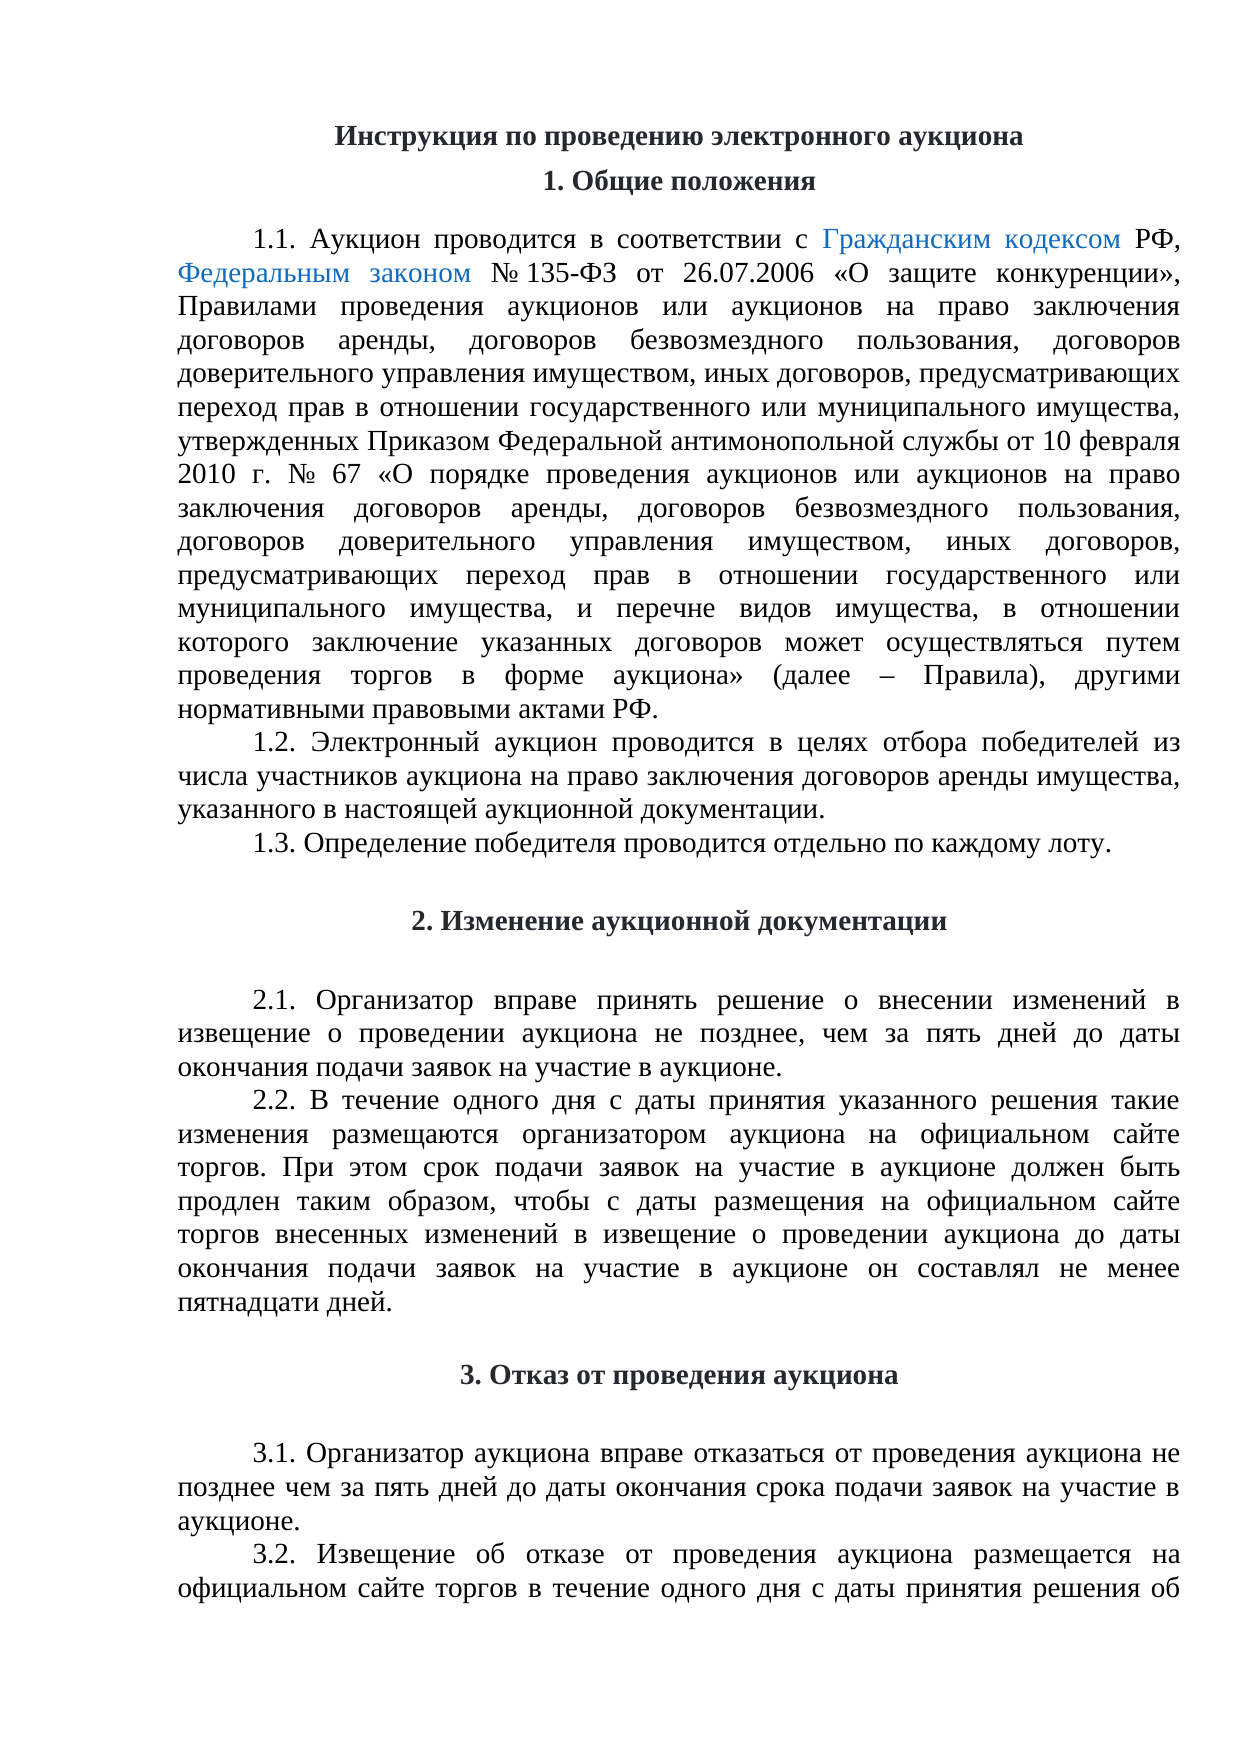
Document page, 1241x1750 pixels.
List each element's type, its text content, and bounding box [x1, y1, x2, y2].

text 2. Изменение аукционной документации [177, 903, 1181, 937]
text 2.1. Организатор вправе принять решение о внесении изменений в извещение о проведении аукциона не позднее, чем за пять дней до даты окончания подачи заявок на участие в аукционе. [177, 982, 1181, 1082]
text 1.1. Аукцион проводится в соответствии с Гражданским кодексом РФ, Федеральным законом № 135-ФЗ от 26.07.2006 «О защите конкуренции», Правилами проведения аукционов или аукционов на право заключения договоров аренды, договоров безвозмездного пользования, договоров доверительного управления имуществом, иных договоров, предусматривающих переход прав в отношении государственного или муниципального имущества, утвержденных Приказом Федеральной антимонопольной службы от 10 февраля 2010 г. № 67 «О порядке проведения аукционов или аукционов на право заключения договоров аренды, договоров безвозмездного пользования, договоров доверительного управления имуществом, иных договоров, предусматривающих переход прав в отношении государственного или муниципального имущества, и перечне видов имущества, в отношении которого заключение указанных договоров может осуществляться путем проведения торгов в форме аукциона» (далее – Правила), другими нормативными правовыми актами РФ. [177, 221, 1181, 724]
text 2.2. В течение одного дня с даты принятия указанного решения такие изменения размещаются организатором аукциона на официальном сайте торгов. При этом срок подачи заявок на участие в аукционе должен быть продлен таким образом, чтобы с даты размещения на официальном сайте торгов внесенных изменений в извещение о проведении аукциона до даты окончания подачи заявок на участие в аукционе он составлял не менее пятнадцати дней. [177, 1082, 1181, 1317]
text 3.1. Организатор аукциона вправе отказаться от проведения аукциона не позднее чем за пять дней до даты окончания срока подачи заявок на участие в аукционе. [177, 1436, 1181, 1536]
text 1.2. Электронный аукцион проводится в целях отбора победителей из числа участников аукциона на право заключения договоров аренды имущества, указанного в настоящей аукционной документации. [177, 724, 1181, 825]
text Инструкция по проведению электронного аукциона [177, 118, 1181, 152]
text 1. Общие положения [177, 163, 1181, 196]
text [177, 1536, 1181, 1603]
text 3. Отказ от проведения аукциона [177, 1357, 1181, 1391]
text 1.3. Определение победителя проводится отдельно по каждому лоту. [177, 825, 1181, 859]
